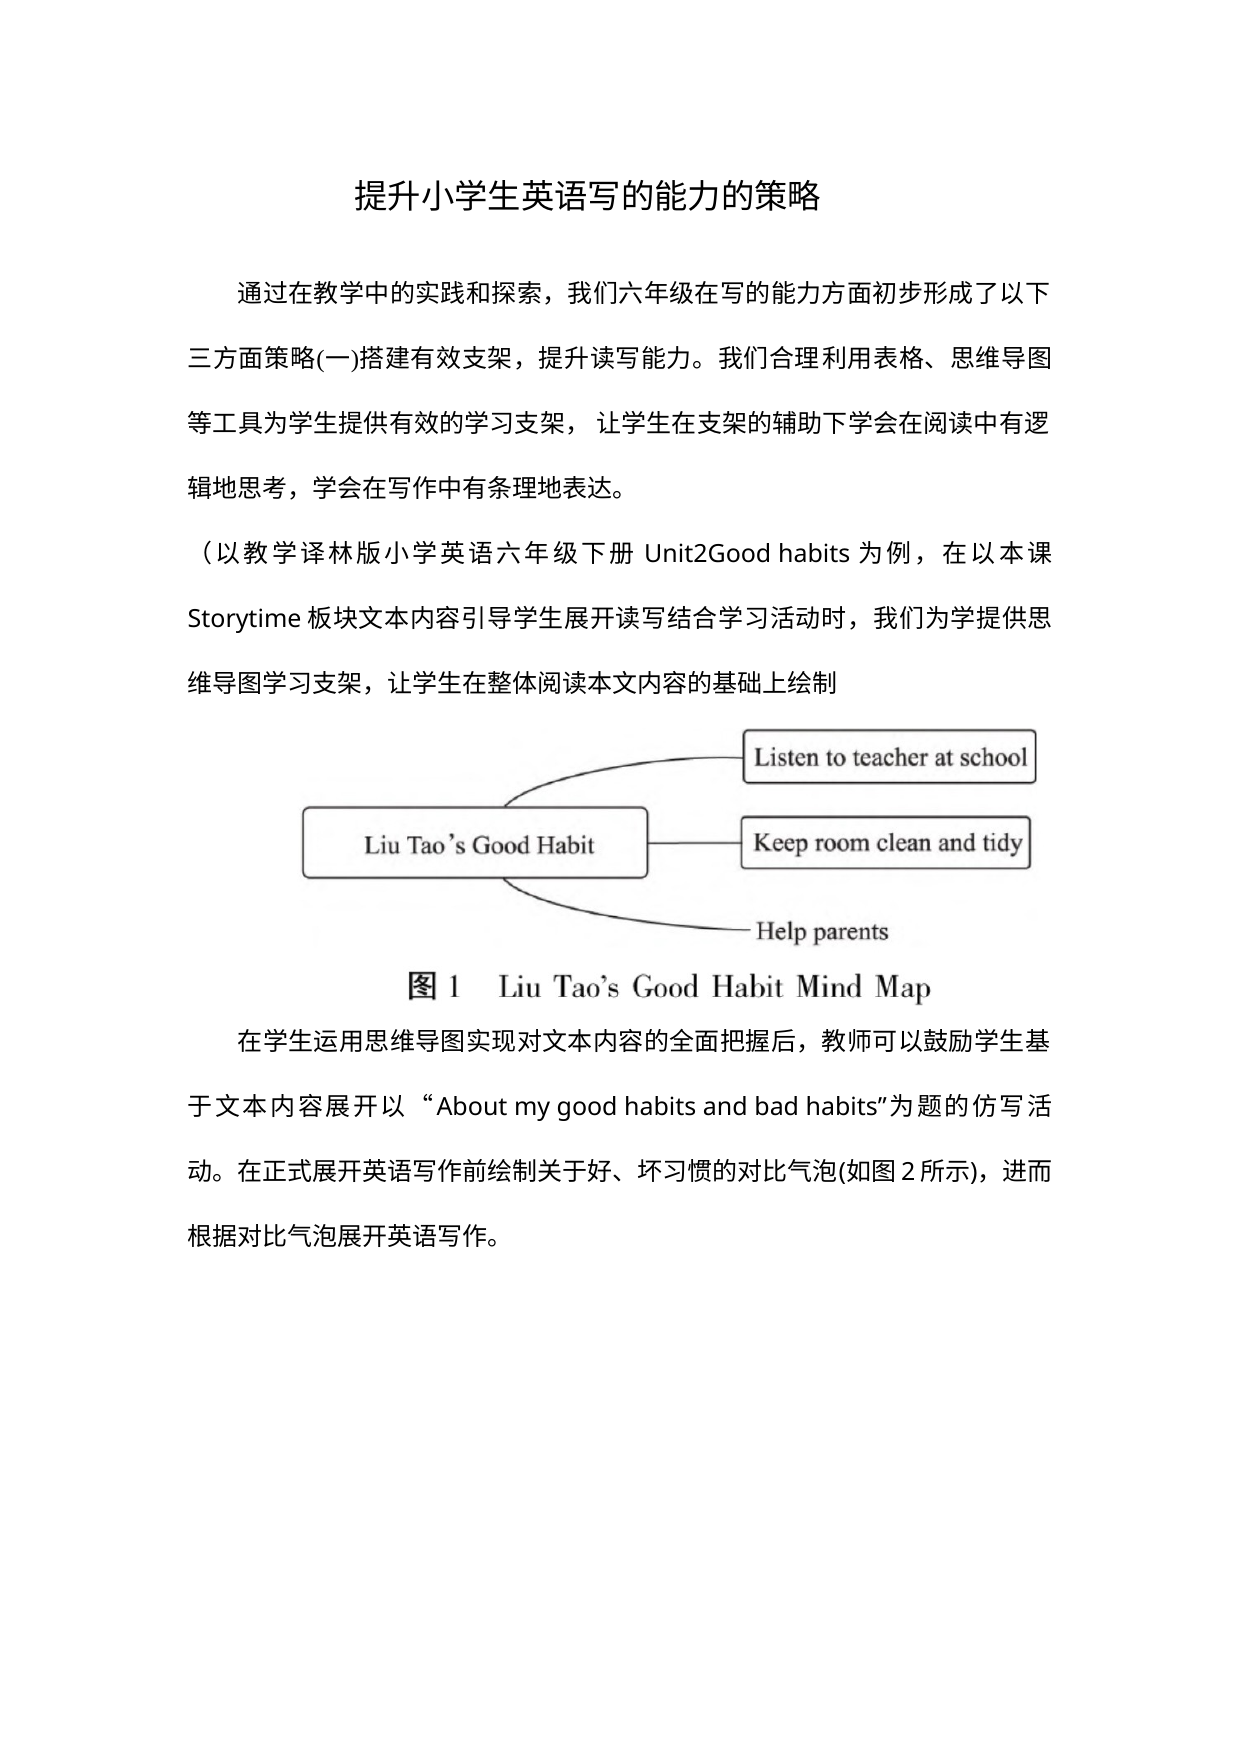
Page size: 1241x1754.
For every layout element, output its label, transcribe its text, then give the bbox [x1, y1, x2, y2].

text 提升小学生英语写的能力的策略 [187, 162, 1053, 227]
text 在学生运用思维导图实现对文本内容的全面把握后，教师可以鼓励学生基于文本内容展开以“About my good habits and bad habits”为题的仿写活动。在正式展开英语写作前绘制关于好、坏习惯的对比气泡(如图2所示)，进而根据对比气泡展开英语写作。 [187, 1007, 1053, 1299]
picture [237, 714, 1103, 1006]
text 通过在教学中的实践和探索，我们六年级在写的能力方面初步形成了以下三方面策略(一)搭建有效支架，提升读写能力。我们合理利用表格、思维导图等工具为学生提供有效的学习支架， 让学生在支架的辅助下学会在阅读中有逻辑地思考，学会在写作中有条理地表达。 （以教学译林版小学英语六年级下册Unit2Good habits为例，在以本课Storytime板块文本内容引导学生展开读写结合学习活动时，我们为学提供思维导图学习支架，让学生在整体阅读本文内容的基础上绘制 [187, 259, 1053, 714]
